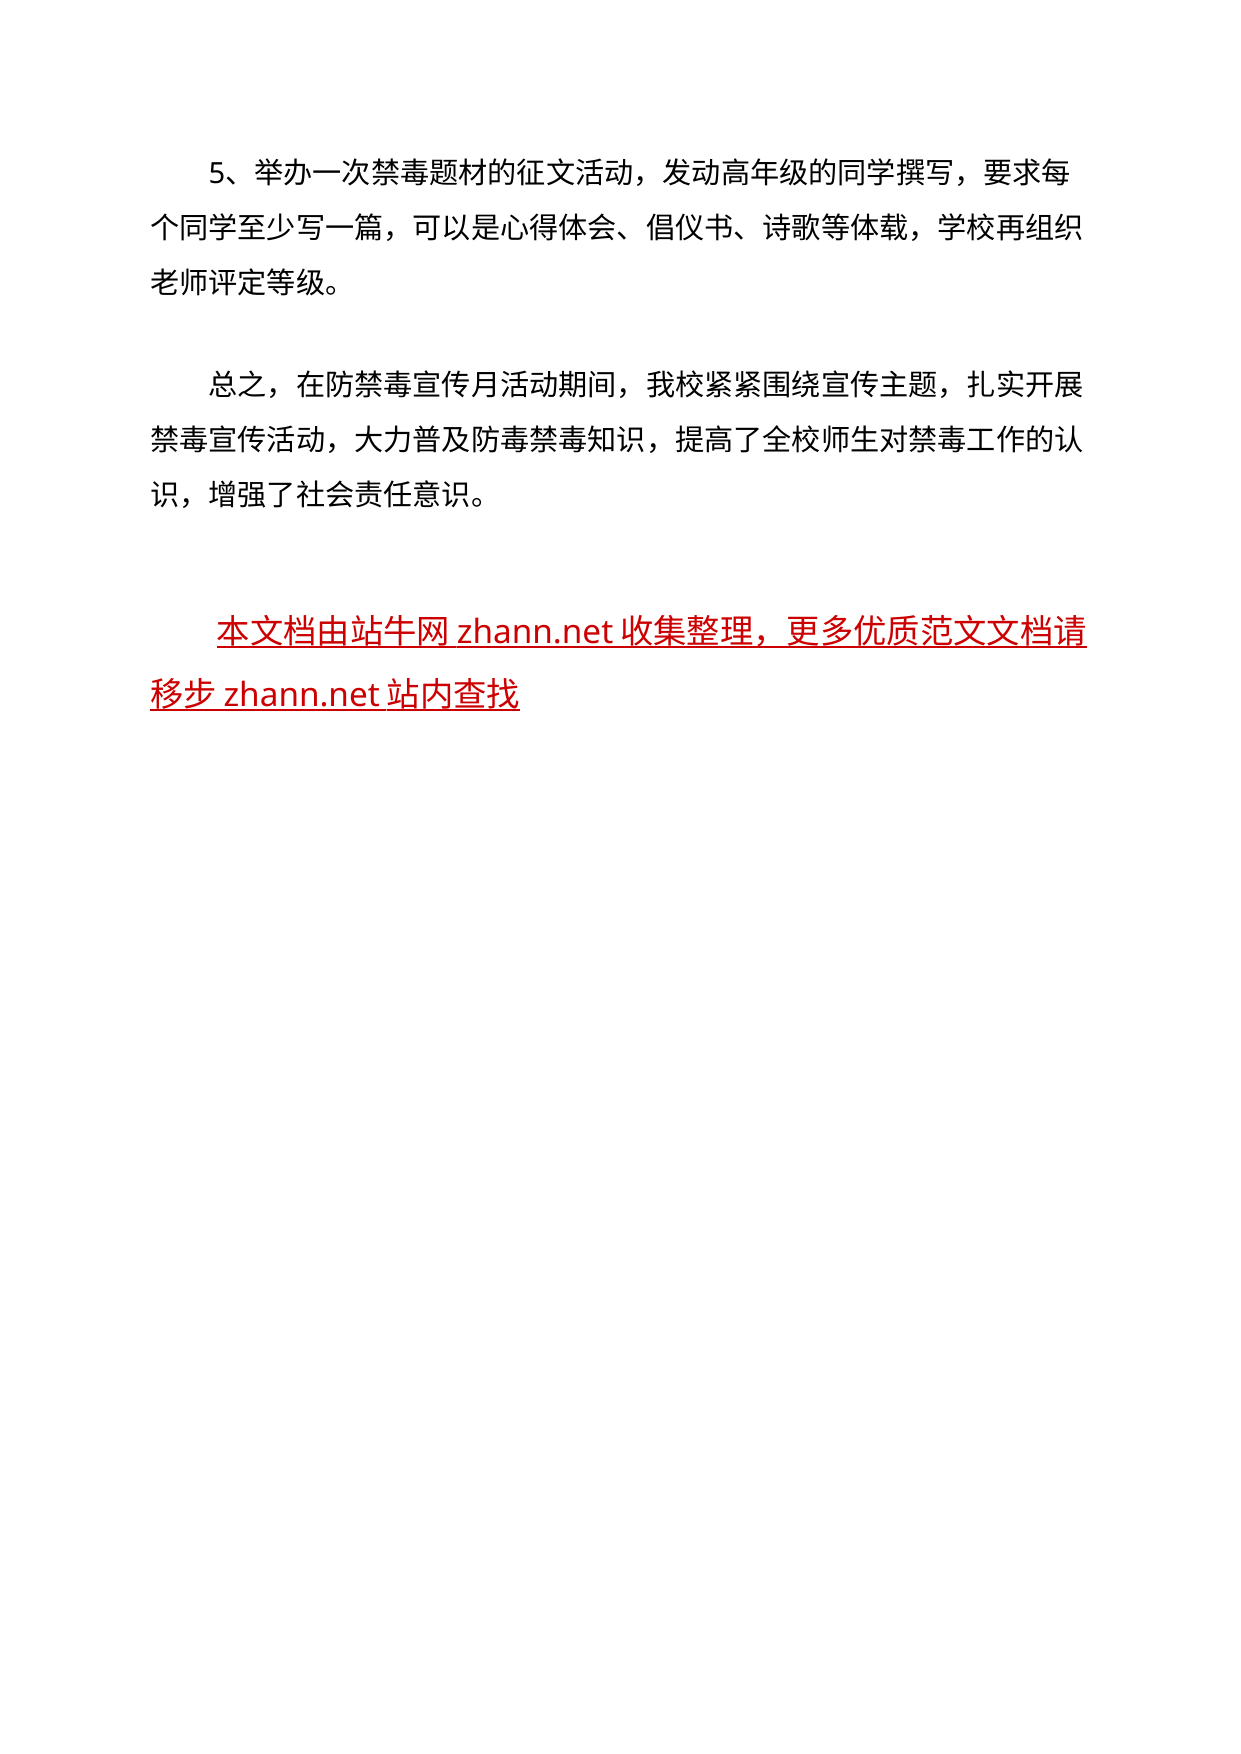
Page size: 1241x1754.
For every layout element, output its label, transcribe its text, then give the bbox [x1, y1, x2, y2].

text 总之，在防禁毒宣传月活动期间，我校紧紧围绕宣传主题，扎实开展禁毒宣传活动，大力普及防毒禁毒知识，提高了全校师生对禁毒工作的认识，增强了社会责任意识。 [150, 362, 1090, 514]
text 本文档由站牛网zhann.net收集整理，更多优质范文文档请移步zhann.net站内查找 [150, 604, 1090, 716]
text 5、举办一次禁毒题材的征文活动，发动高年级的同学撰写，要求每个同学至少写一篇，可以是心得体会、倡仪书、诗歌等体载，学校再组织老师评定等级。 [150, 150, 1090, 302]
